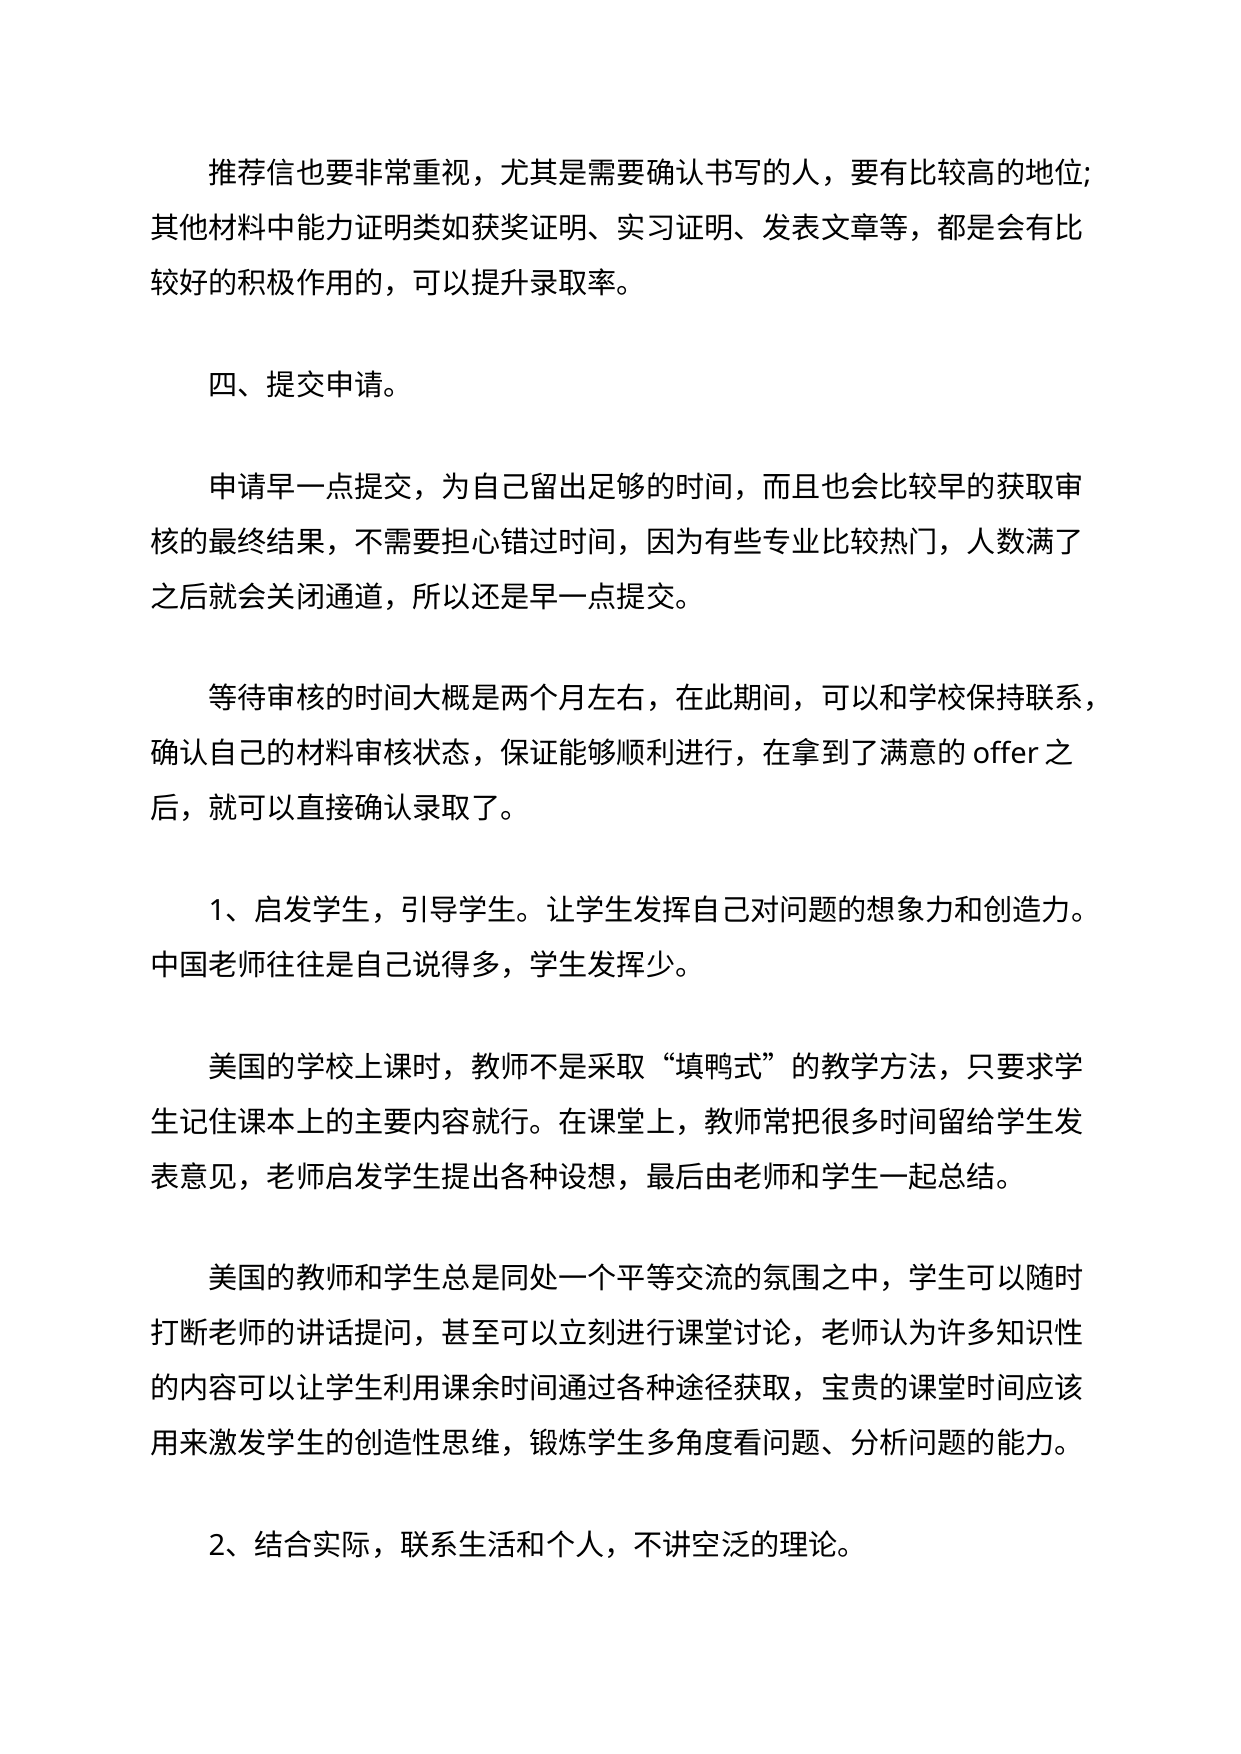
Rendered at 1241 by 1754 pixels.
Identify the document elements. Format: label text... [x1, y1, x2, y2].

text 申请早一点提交，为自己留出足够的时间，而且也会比较早的获取审核的最终结果，不需要担心错过时间，因为有些专业比较热门，人数满了之后就会关闭通道，所以还是早一点提交。 [150, 463, 1090, 616]
text 美国的学校上课时，教师不是采取“填鸭式”的教学方法，只要求学生记住课本上的主要内容就行。在课堂上，教师常把很多时间留给学生发表意见，老师启发学生提出各种设想，最后由老师和学生一起总结。 [150, 1043, 1090, 1196]
text 美国的教师和学生总是同处一个平等交流的氛围之中，学生可以随时打断老师的讲话提问，甚至可以立刻进行课堂讨论，老师认为许多知识性的内容可以让学生利用课余时间通过各种途径获取，宝贵的课堂时间应该用来激发学生的创造性思维，锻炼学生多角度看问题、分析问题的能力。 [150, 1255, 1090, 1462]
text 推荐信也要非常重视，尤其是需要确认书写的人，要有比较高的地位;其他材料中能力证明类如获奖证明、实习证明、发表文章等，都是会有比较好的积极作用的，可以提升录取率。 [150, 150, 1090, 302]
text 四、提交申请。 [150, 362, 1090, 404]
text 2、结合实际，联系生活和个人，不讲空泛的理论。 [150, 1521, 1090, 1564]
text 等待审核的时间大概是两个月左右，在此期间，可以和学校保持联系，确认自己的材料审核状态，保证能够顺利进行，在拿到了满意的offer之后，就可以直接确认录取了。 [150, 675, 1090, 827]
text 1、启发学生，引导学生。让学生发挥自己对问题的想象力和创造力。中国老师往往是自己说得多，学生发挥少。 [150, 887, 1090, 984]
